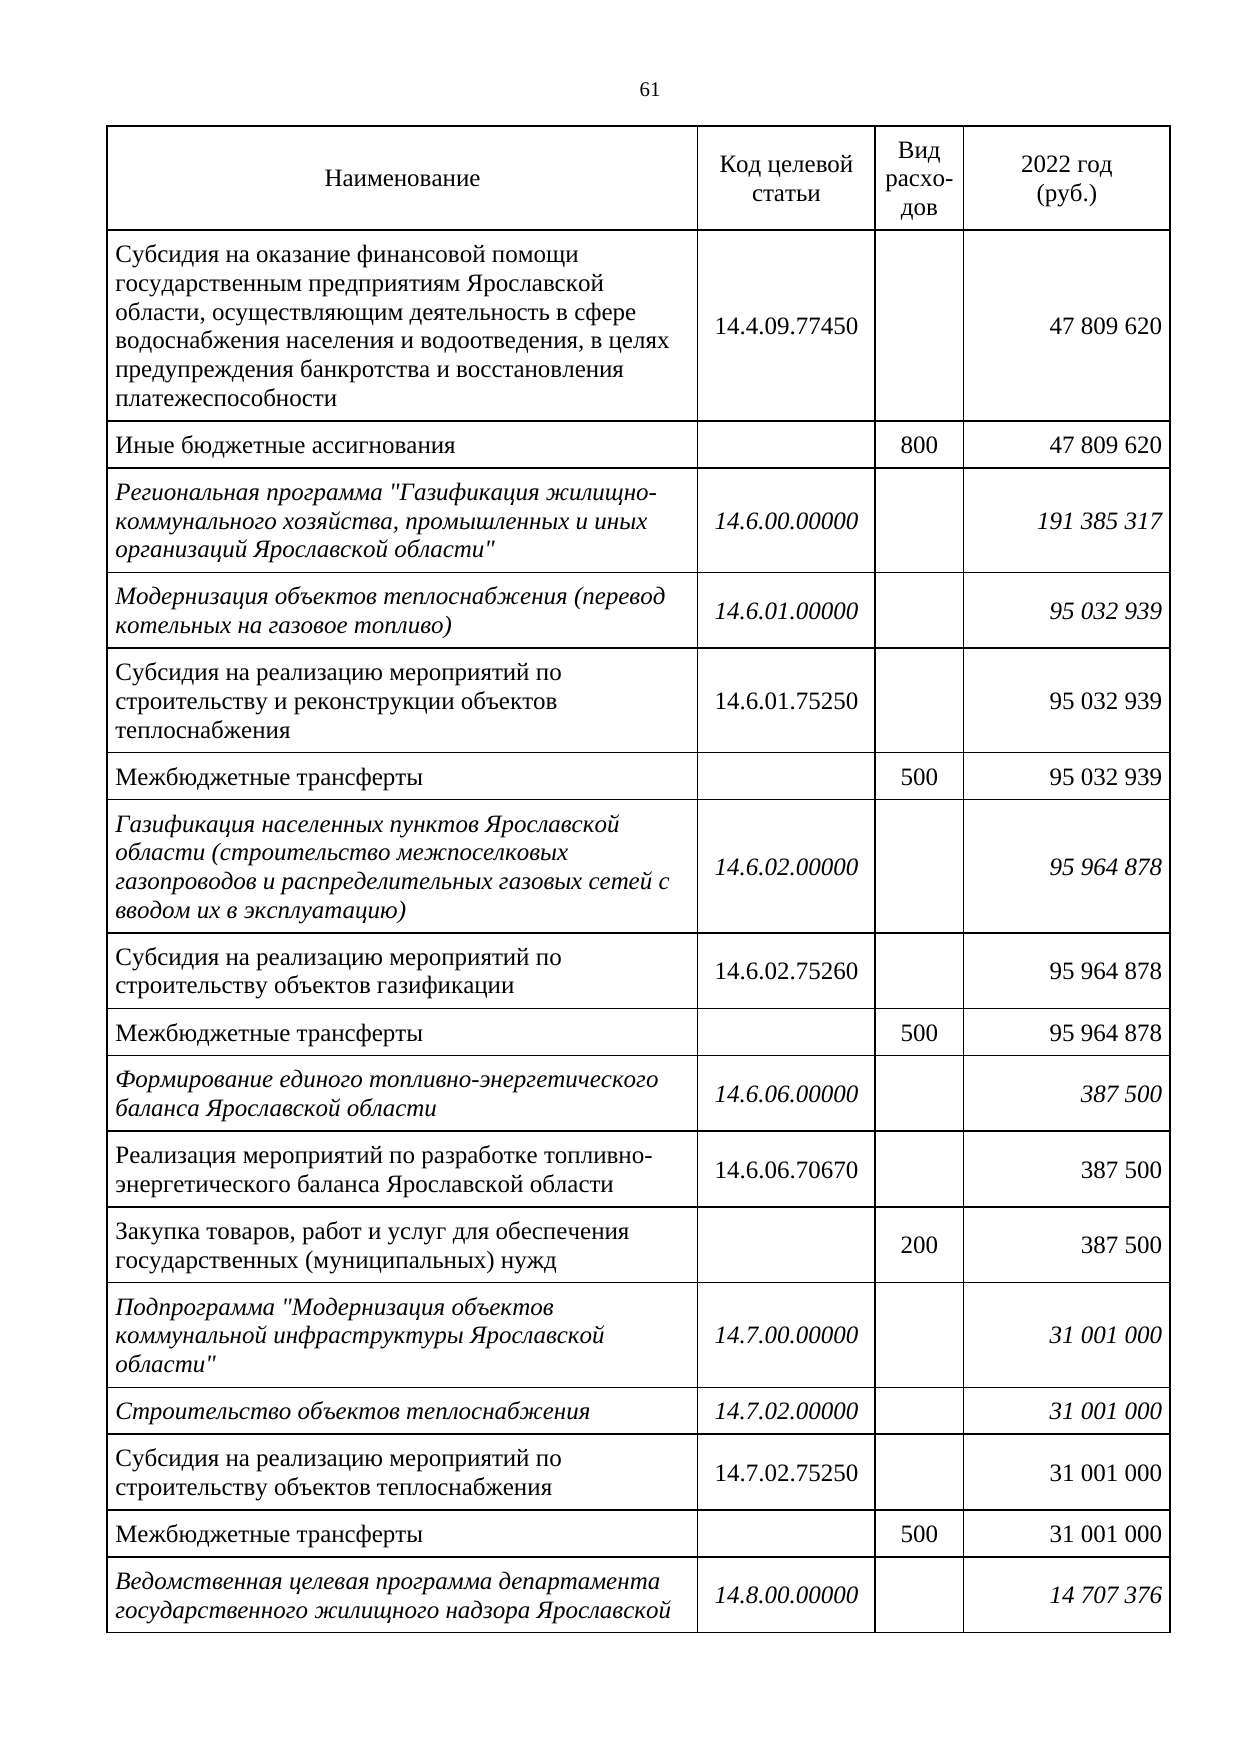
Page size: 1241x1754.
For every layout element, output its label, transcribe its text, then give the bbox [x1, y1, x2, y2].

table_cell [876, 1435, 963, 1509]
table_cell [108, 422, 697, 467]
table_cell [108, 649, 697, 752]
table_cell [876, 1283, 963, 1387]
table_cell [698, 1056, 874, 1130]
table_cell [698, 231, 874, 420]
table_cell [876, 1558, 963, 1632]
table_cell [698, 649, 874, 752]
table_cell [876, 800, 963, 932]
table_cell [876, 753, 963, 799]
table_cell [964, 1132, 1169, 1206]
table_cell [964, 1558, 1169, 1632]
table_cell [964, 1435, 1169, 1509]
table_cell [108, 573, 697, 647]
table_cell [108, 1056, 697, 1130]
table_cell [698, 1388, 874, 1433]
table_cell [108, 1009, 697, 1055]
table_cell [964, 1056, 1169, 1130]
table_header Наименование [108, 127, 697, 229]
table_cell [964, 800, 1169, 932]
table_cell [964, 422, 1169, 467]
table_header 2022 год (руб.) [964, 127, 1169, 229]
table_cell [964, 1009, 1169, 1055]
table_header Код целевой статьи [698, 127, 874, 229]
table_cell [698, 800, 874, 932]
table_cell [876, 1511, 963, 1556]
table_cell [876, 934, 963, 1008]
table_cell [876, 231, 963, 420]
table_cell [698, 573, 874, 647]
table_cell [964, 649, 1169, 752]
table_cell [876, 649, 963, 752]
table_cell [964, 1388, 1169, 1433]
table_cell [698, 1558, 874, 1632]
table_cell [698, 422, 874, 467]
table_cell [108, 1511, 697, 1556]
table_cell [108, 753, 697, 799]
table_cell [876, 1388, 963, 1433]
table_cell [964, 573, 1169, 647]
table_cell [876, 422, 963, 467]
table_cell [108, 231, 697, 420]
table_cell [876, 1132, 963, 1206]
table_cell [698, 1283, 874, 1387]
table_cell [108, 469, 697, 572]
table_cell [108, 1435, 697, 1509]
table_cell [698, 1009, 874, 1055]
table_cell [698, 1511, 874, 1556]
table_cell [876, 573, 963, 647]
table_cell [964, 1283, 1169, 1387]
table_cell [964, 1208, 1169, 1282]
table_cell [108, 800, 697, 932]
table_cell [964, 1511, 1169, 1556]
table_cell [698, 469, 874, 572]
table_header Вид расхо-дов [876, 127, 963, 229]
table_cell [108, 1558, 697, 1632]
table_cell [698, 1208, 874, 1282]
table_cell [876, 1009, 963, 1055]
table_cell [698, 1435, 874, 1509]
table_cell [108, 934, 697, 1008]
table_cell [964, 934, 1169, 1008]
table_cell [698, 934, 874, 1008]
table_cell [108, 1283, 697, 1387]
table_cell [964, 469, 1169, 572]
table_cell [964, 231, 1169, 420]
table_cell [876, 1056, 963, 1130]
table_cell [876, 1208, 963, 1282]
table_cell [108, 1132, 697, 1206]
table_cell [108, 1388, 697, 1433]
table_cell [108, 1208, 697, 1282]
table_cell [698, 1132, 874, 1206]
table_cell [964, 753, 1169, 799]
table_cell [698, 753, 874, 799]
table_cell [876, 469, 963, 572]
